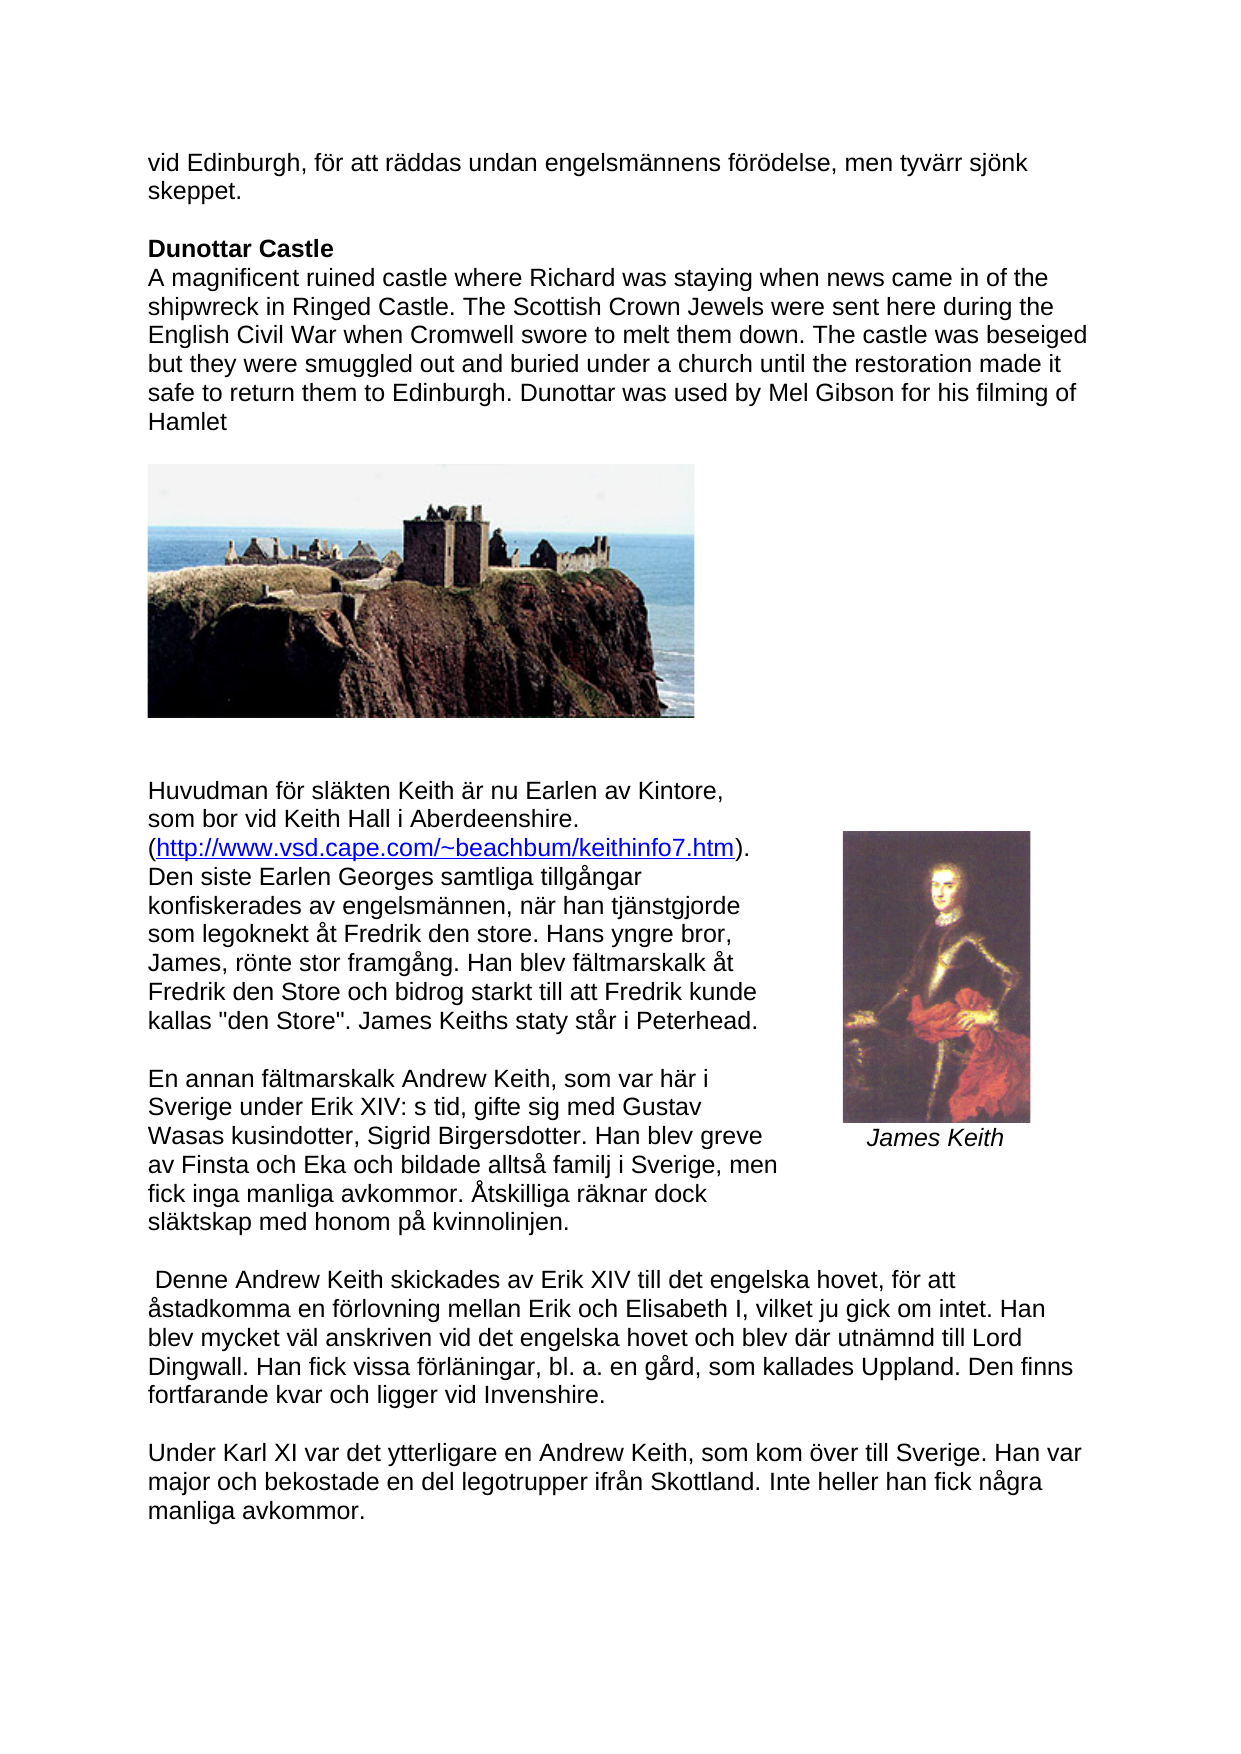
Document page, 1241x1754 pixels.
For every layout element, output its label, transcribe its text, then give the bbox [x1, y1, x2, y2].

text Dunottar Castle A magnificent ruined castle where Richard was staying when news came in of the shipwreck in Ringed Castle. The Scottish Crown Jewels were sent here during the English Civil War when Cromwell swore to melt them down. The castle was beseiged but they were smuggled out and buried under a church until the restoration made it safe to return them to Edinburgh. Dunottar was used by Mel Gibson for his filming of Hamlet [148, 234, 1093, 436]
table_header James Keith [781, 747, 1093, 1236]
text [148, 148, 1093, 205]
picture [147, 464, 695, 718]
table_header Huvudman för släkten Keith är nu Earlen av Kintore, som bor vid Keith Hall i Aberdeenshire. (http://www.vsd.cape.com/~beachbum/keithinfo7.htm). Den siste Earlen Georges samtliga tillgångar konfiskerades av engelsmännen, när han tjänstgjorde som legoknekt åt Fredrik den store. Hans yngre bror, James, rönte stor framgång. Han blev fältmarskalk åt Fredrik den Store och bidrog starkt till att Fredrik kunde kallas "den Store". James Keiths staty står i Peterhead. En annan fältmarskalk Andrew Keith, som var här i Sverige under Erik XIV: s tid, gifte sig med Gustav Wasas kusindotter, Sigrid Birgersdotter. Han blev greve av Finsta och Eka och bildade alltså familj i Sverige, men fick inga manliga avkommor. Åtskilliga räknar dock släktskap med honom på kvinnolinjen. [148, 747, 781, 1236]
text Denne Andrew Keith skickades av Erik XIV till det engelska hovet, för att åstadkomma en förlovning mellan Erik och Elisabeth I, vilket ju gick om intet. Han blev mycket väl anskriven vid det engelska hovet och blev där utnämnd till Lord Dingwall. Han fick vissa förläningar, bl. a. en gård, som kallades Uppland. Den finns fortfarande kvar och ligger vid Invenshire. [148, 1265, 1093, 1409]
picture [842, 831, 1031, 1123]
text Under Karl XI var det ytterligare en Andrew Keith, som kom över till Sverige. Han var major och bekostade en del legotrupper ifrån Skottland. Inte heller han fick några manliga avkommor. [148, 1438, 1093, 1524]
